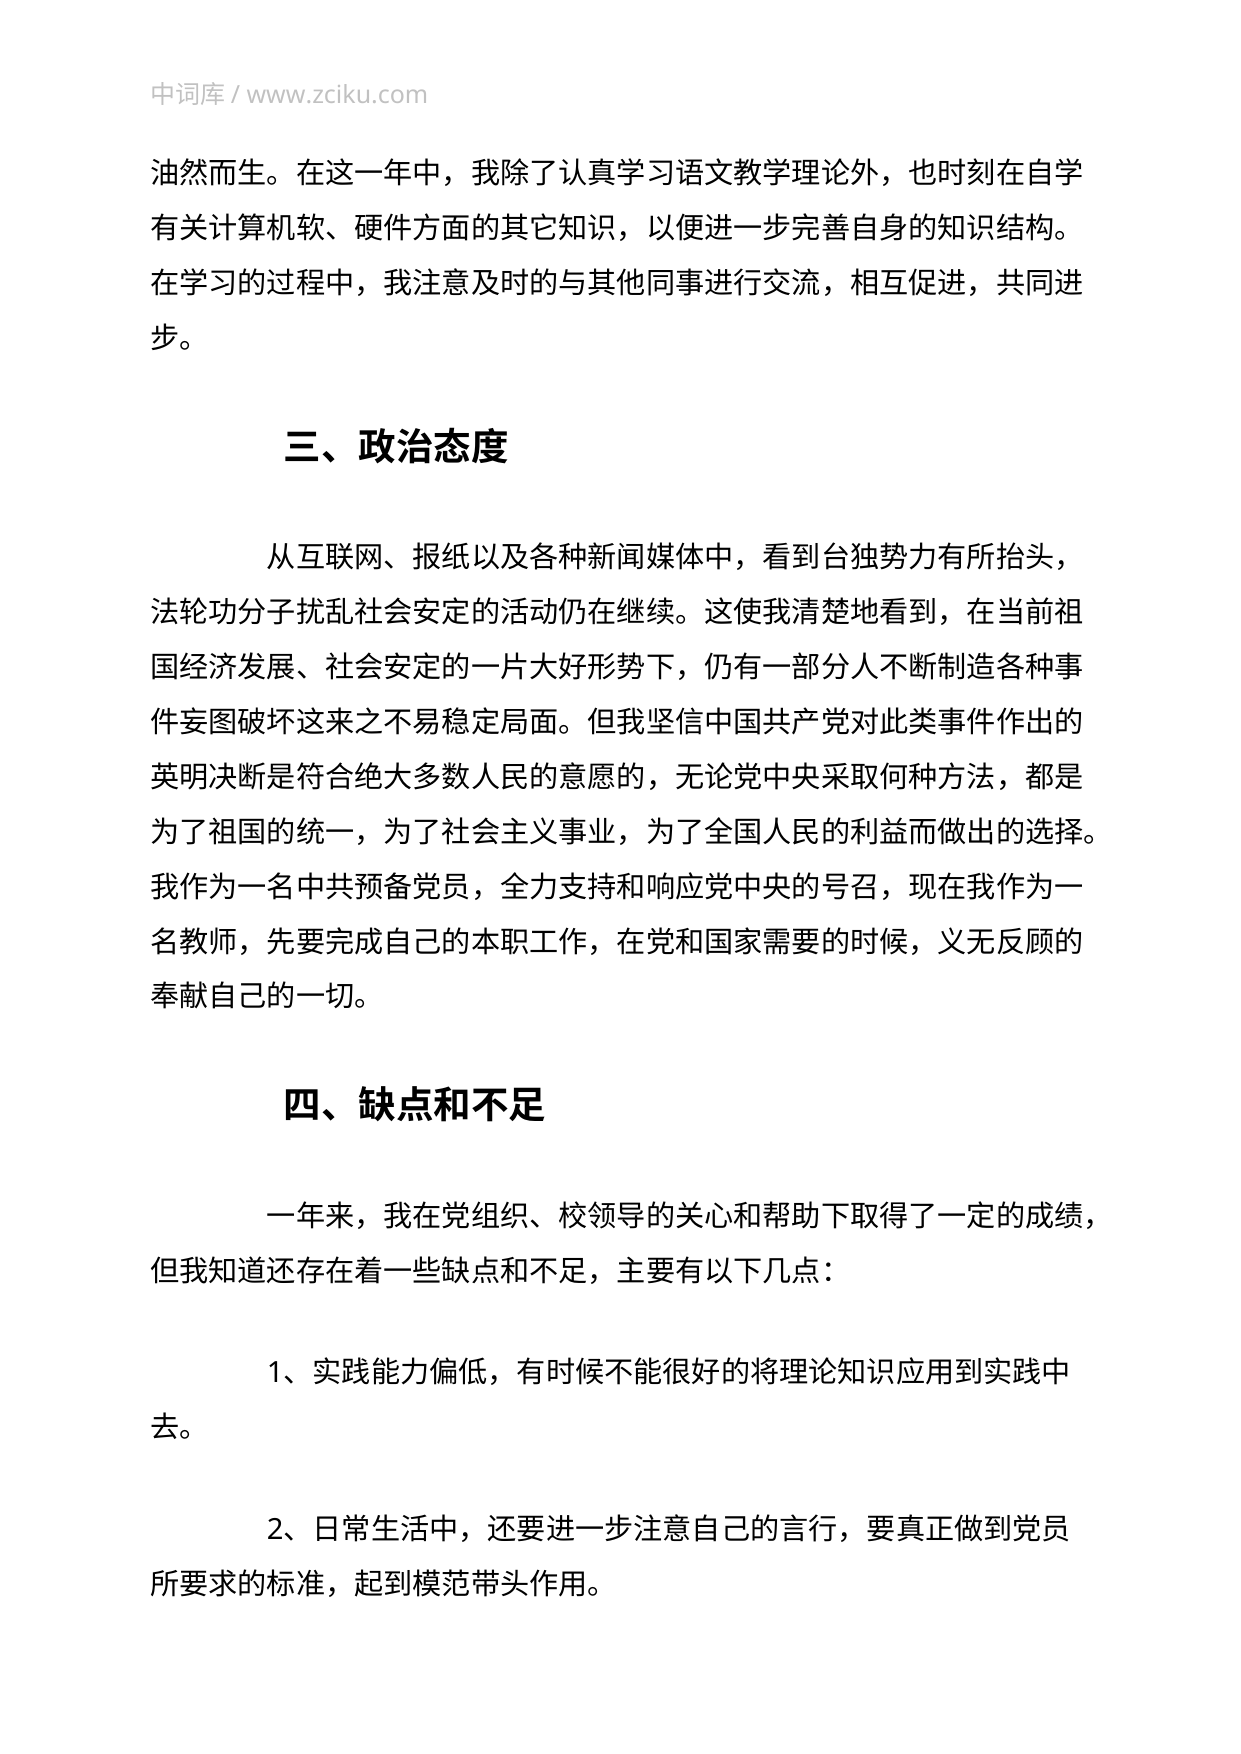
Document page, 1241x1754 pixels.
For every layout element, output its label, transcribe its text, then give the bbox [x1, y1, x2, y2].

text 2、日常生活中，还要进一步注意自己的言行，要真正做到党员所要求的标准，起到模范带头作用。 [150, 1506, 1090, 1603]
text 从互联网、报纸以及各种新闻媒体中，看到台独势力有所抬头，法轮功分子扰乱社会安定的活动仍在继续。这使我清楚地看到，在当前祖国经济发展、社会安定的一片大好形势下，仍有一部分人不断制造各种事件妄图破坏这来之不易稳定局面。但我坚信中国共产党对此类事件作出的英明决断是符合绝大多数人民的意愿的，无论党中央采取何种方法，都是为了祖国的统一，为了社会主义事业，为了全国人民的利益而做出的选择。我作为一名中共预备党员，全力支持和响应党中央的号召，现在我作为一名教师，先要完成自己的本职工作，在党和国家需要的时候，义无反顾的奉献自己的一切。 [150, 534, 1090, 1015]
text 四、缺点和不足 [150, 1075, 1090, 1129]
text 1、实践能力偏低，有时候不能很好的将理论知识应用到实践中去。 [150, 1349, 1090, 1446]
text 三、政治态度 [150, 416, 1090, 471]
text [150, 150, 1090, 357]
text 一年来，我在党组织、校领导的关心和帮助下取得了一定的成绩，但我知道还存在着一些缺点和不足，主要有以下几点： [150, 1192, 1090, 1289]
